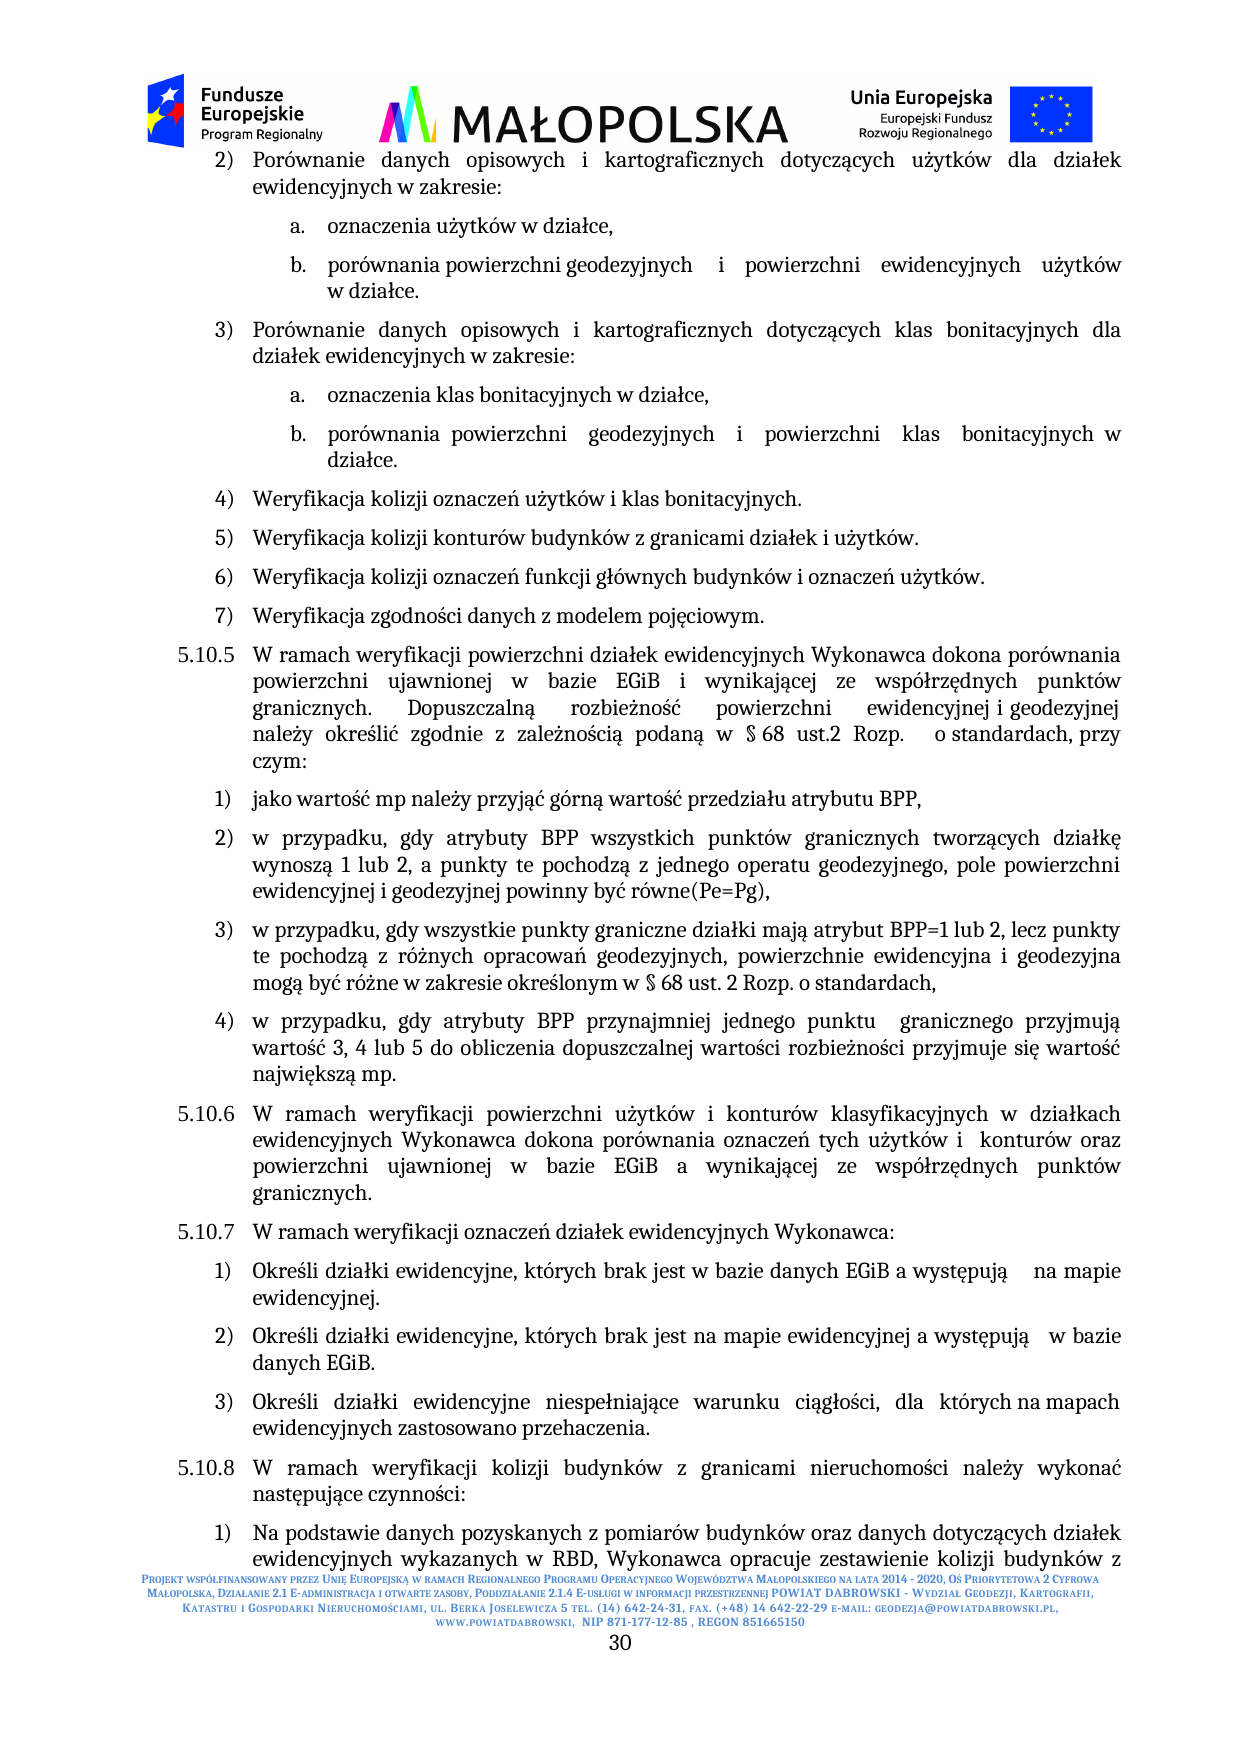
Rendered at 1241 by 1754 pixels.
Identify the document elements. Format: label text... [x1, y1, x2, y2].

list Weryfikacja kolizji oznaczeń użytków i klas bonitacyjnych. [215, 486, 1122, 512]
list porównania powierzchni geodezyjnych i powierzchni klas bonitacyjnych w działce. [290, 421, 1122, 473]
list Weryfikacja kolizji konturów budynków z granicami działek i użytków. [215, 525, 1122, 551]
subtitle W ramach weryfikacji oznaczeń działek ewidencyjnych Wykonawca: [177, 1218, 1122, 1246]
subtitle W ramach weryfikacji powierzchni użytków i konturów klasyfikacyjnych w działkach ewidencyjnych Wykonawca dokona porównania oznaczeń tych użytków i konturów oraz powierzchni ujawnionej w bazie EGiB a wynikającej ze współrzędnych punktów granicznych. [177, 1100, 1122, 1206]
list porównania powierzchni geodezyjnych i powierzchni ewidencyjnych użytków w działce. [290, 251, 1122, 304]
list oznaczenia klas bonitacyjnych w działce, [290, 382, 1122, 408]
list Określi działki ewidencyjne, których brak jest w bazie danych EGiB a występują na mapie ewidencyjnej. [215, 1258, 1122, 1311]
subtitle W ramach weryfikacji powierzchni działek ewidencyjnych Wykonawca dokona porównania powierzchni ujawnionej w bazie EGiB i wynikającej ze współrzędnych punktów granicznych. Dopuszczalną rozbieżność powierzchni ewidencyjnej i geodezyjnej należy określić zgodnie z zależnością podaną w § 68 ust.2 Rozp. o standardach, przy czym: [177, 641, 1122, 774]
list Określi działki ewidencyjne, których brak jest na mapie ewidencyjnej a występują w bazie danych EGiB. [215, 1323, 1122, 1376]
picture [147, 73, 1093, 148]
list Porównanie danych opisowych i kartograficznych dotyczących klas bonitacyjnych dla działek ewidencyjnych w zakresie: [215, 317, 1122, 369]
list oznaczenia użytków w działce, [290, 212, 1122, 239]
list Weryfikacja kolizji oznaczeń funkcji głównych budynków i oznaczeń użytków. [215, 563, 1122, 590]
list Określi działki ewidencyjne niespełniające warunku ciągłości, dla których na mapach ewidencyjnych zastosowano przehaczenia. [215, 1388, 1122, 1441]
subtitle W ramach weryfikacji kolizji budynków z granicami nieruchomości należy wykonać następujące czynności: [177, 1454, 1122, 1507]
list Porównanie danych opisowych i kartograficznych dotyczących użytków dla działek ewidencyjnych w zakresie: [215, 147, 1122, 200]
list jako wartość mp należy przyjąć górną wartość przedziału atrybutu BPP, [215, 786, 1122, 813]
list w przypadku, gdy atrybuty BPP przynajmniej jednego punktu granicznego przyjmują wartość 3, 4 lub 5 do obliczenia dopuszczalnej wartości rozbieżności przyjmuje się wartość największą mp. [215, 1008, 1122, 1087]
list w przypadku, gdy atrybuty BPP wszystkich punktów granicznych tworzących działkę wynoszą 1 lub 2, a punkty te pochodzą z jednego operatu geodezyjnego, pole powierzchni ewidencyjnej i geodezyjnej powinny być równe(Pe=Pg), [215, 825, 1122, 904]
list Weryfikacja zgodności danych z modelem pojęciowym. [215, 602, 1122, 629]
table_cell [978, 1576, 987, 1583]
list w przypadku, gdy wszystkie punkty graniczne działki mają atrybut BPP=1 lub 2, lecz punkty te pochodzą z różnych opracowań geodezyjnych, powierzchnie ewidencyjna i geodezyjna mogą być różne w zakresie określonym w § 68 ust. 2 Rozp. o standardach, [215, 917, 1122, 996]
